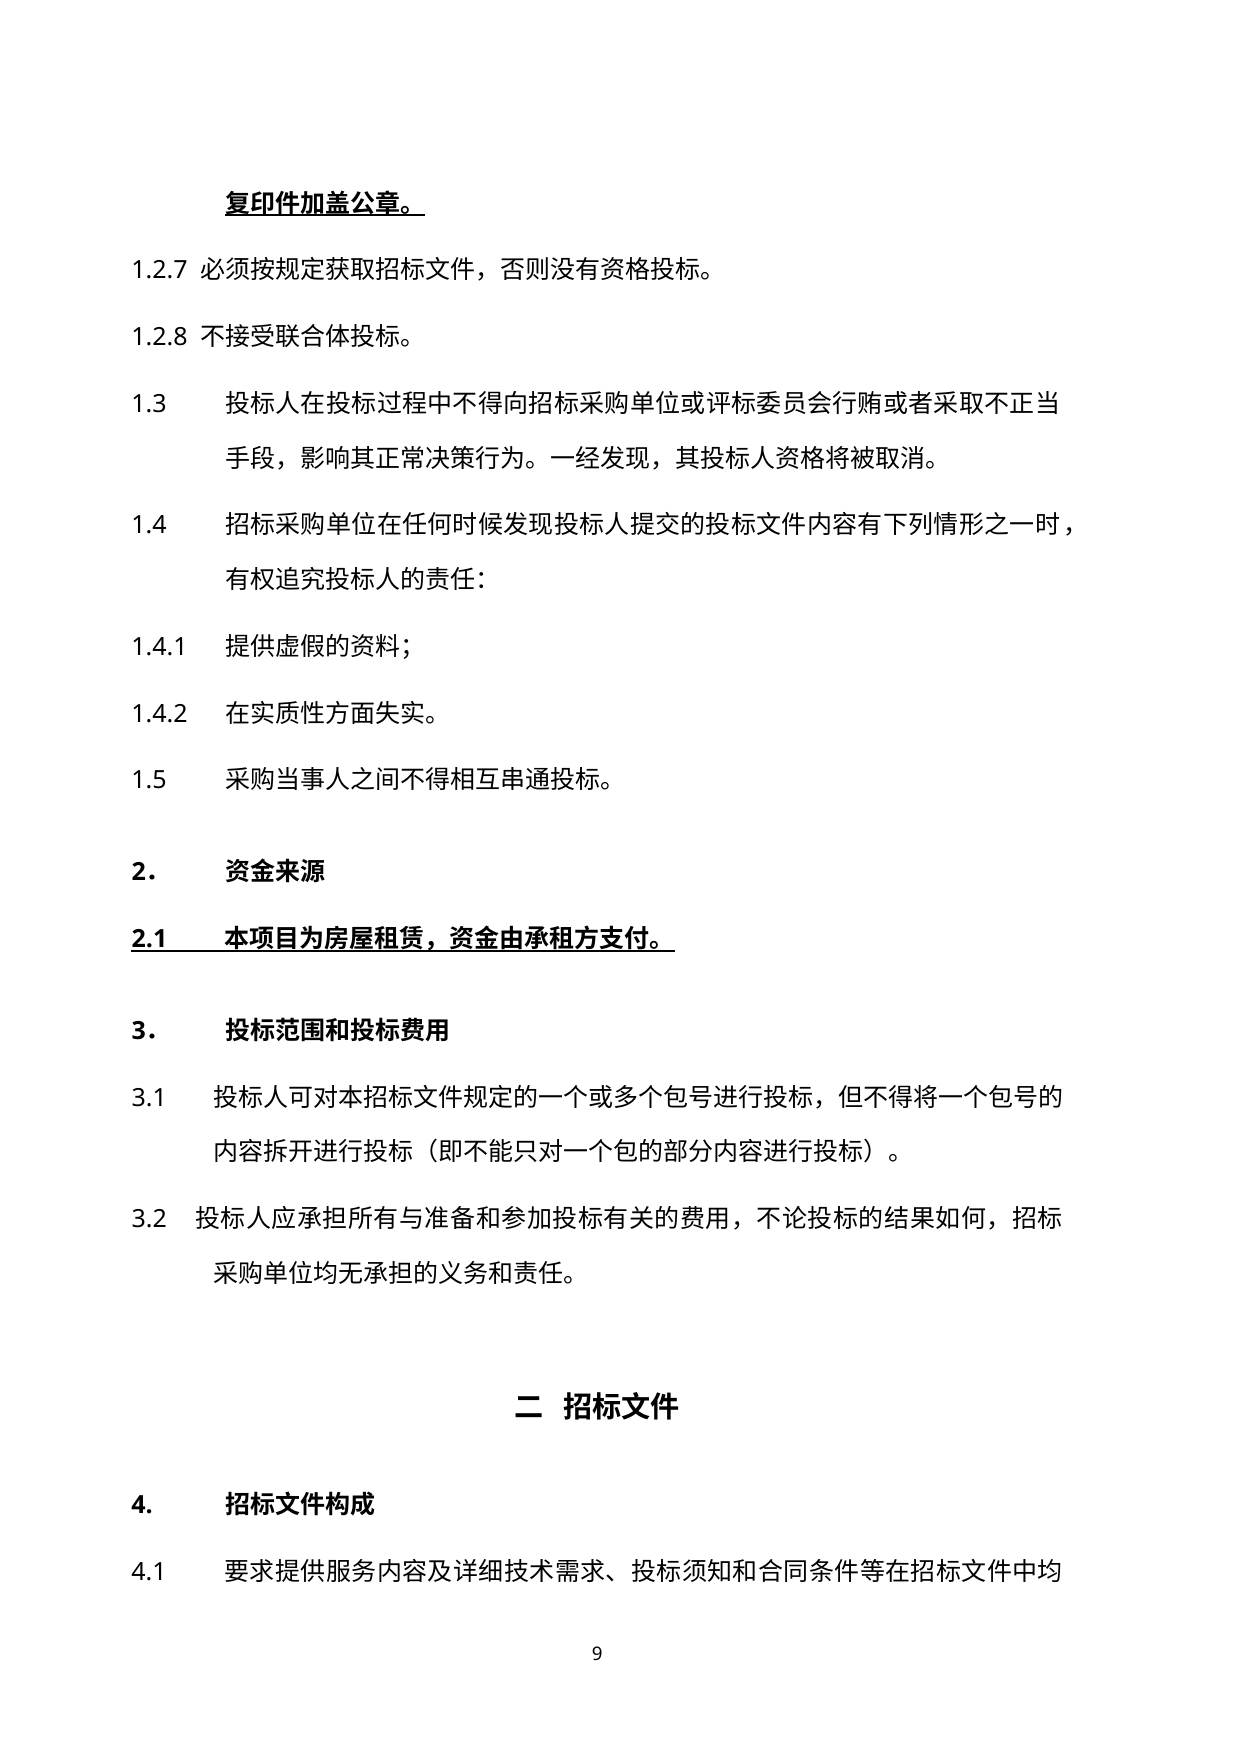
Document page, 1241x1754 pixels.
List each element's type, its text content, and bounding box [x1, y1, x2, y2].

subtitle 3． 投标范围和投标费用 [131, 1011, 1063, 1047]
text 1.2.7 必须按规定获取招标文件，否则没有资格投标。 [131, 250, 1063, 286]
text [131, 1551, 1063, 1588]
subtitle 二 招标文件 [131, 1383, 1063, 1426]
text 3.1 投标人可对本招标文件规定的一个或多个包号进行投标，但不得将一个包号的内容拆开进行投标（即不能只对一个包的部分内容进行投标）。 [131, 1077, 1063, 1168]
subtitle 4. 招标文件构成 [131, 1484, 1063, 1521]
text 1.2.8 不接受联合体投标。 [131, 317, 1063, 353]
subtitle 2． 资金来源 [131, 852, 1063, 888]
text 1.4.2 在实质性方面失实。 [131, 693, 1063, 729]
text 1.5 采购当事人之间不得相互串通投标。 [131, 760, 1063, 796]
text 1.3 投标人在投标过程中不得向招标采购单位或评标委员会行贿或者采取不正当手段，影响其正常决策行为。一经发现，其投标人资格将被取消。 [131, 384, 1063, 474]
text 3.2 投标人应承担所有与准备和参加投标有关的费用，不论投标的结果如何，招标采购单位均无承担的义务和责任。 [131, 1199, 1063, 1289]
text 2.1 本项目为房屋租赁，资金由承租方支付。 [131, 919, 1063, 955]
text 1.4 招标采购单位在任何时候发现投标人提交的投标文件内容有下列情形之一时，有权追究投标人的责任： [131, 505, 1063, 596]
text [131, 183, 1063, 219]
text 1.4.1 提供虚假的资料； [131, 626, 1063, 662]
